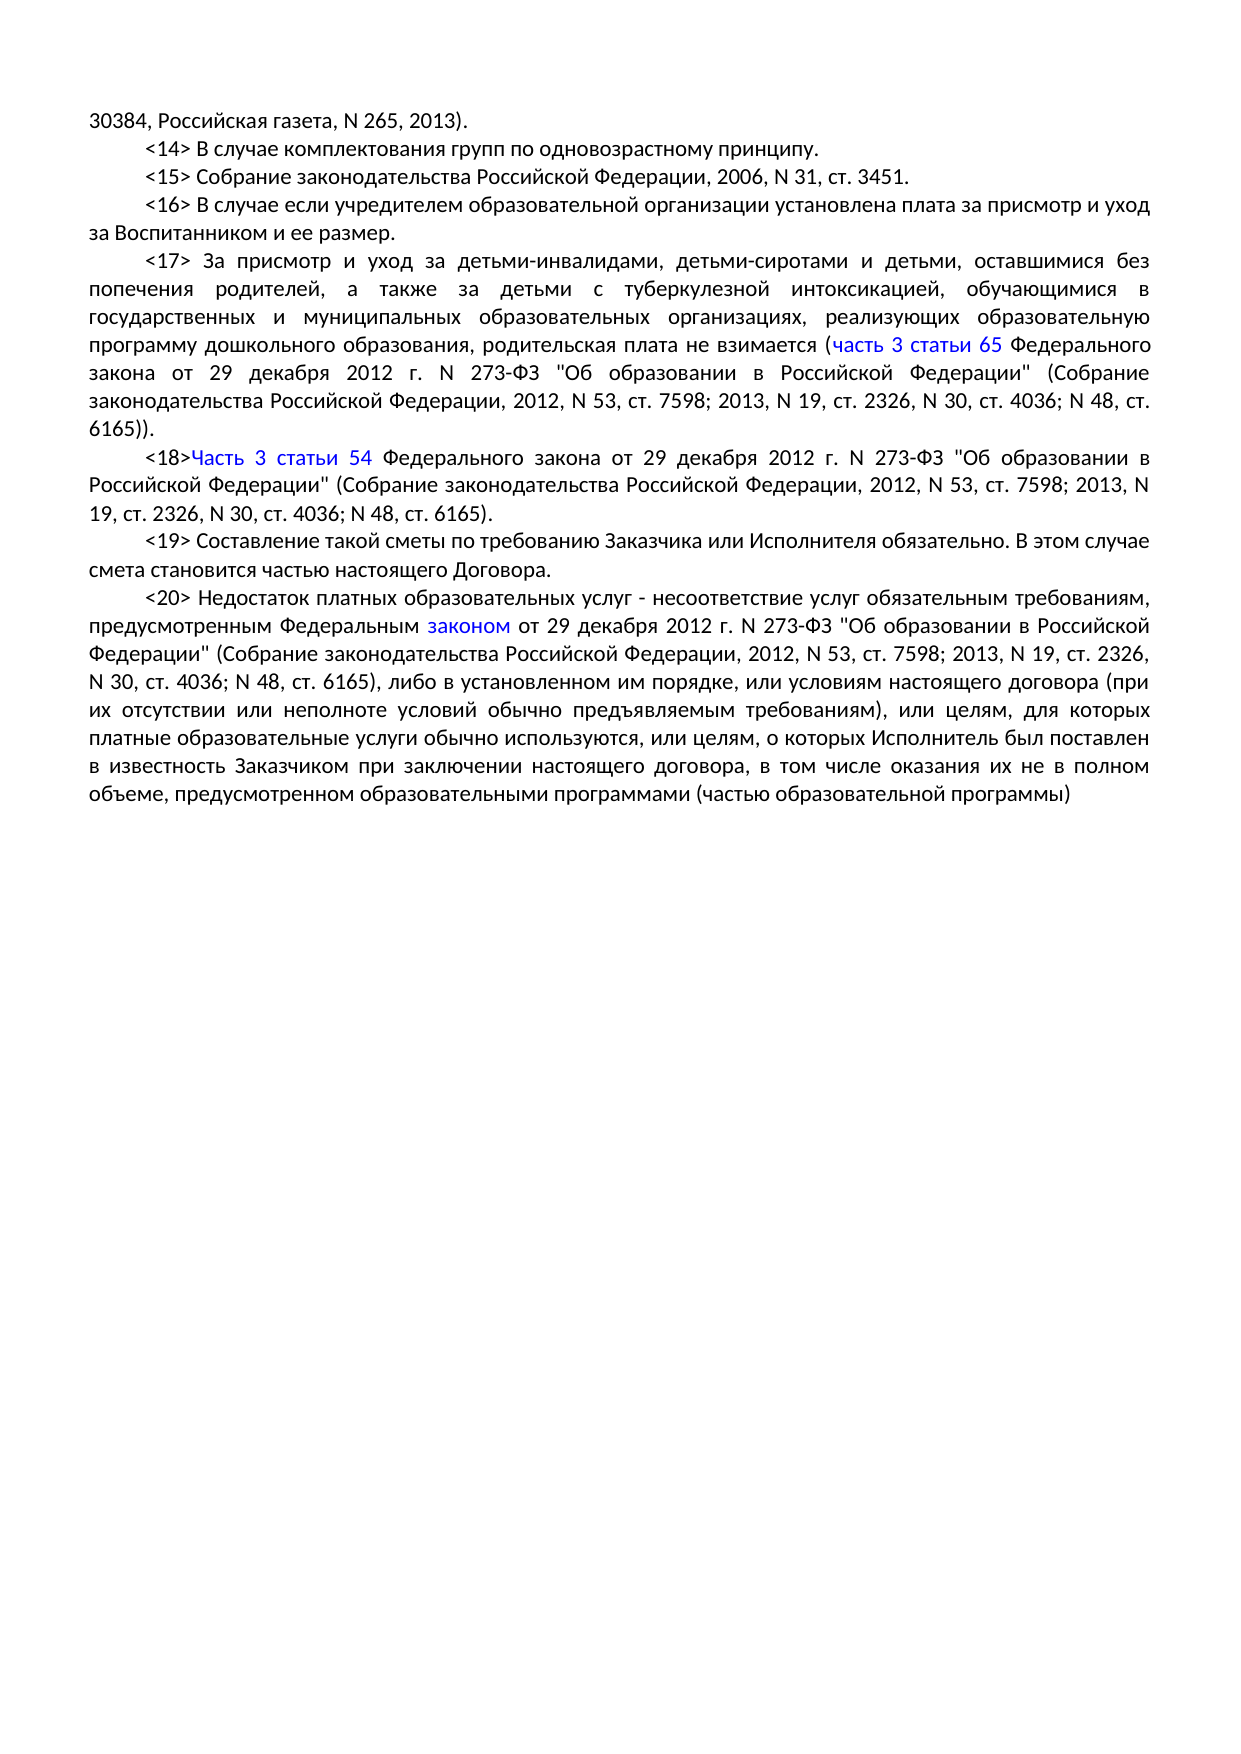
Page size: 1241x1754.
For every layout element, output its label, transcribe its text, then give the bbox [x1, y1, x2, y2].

text <20> Недостаток платных образовательных услуг - несоответствие услуг обязательным требованиям, предусмотренным Федеральным законом от 29 декабря 2012 г. N 273-ФЗ "Об образовании в Российской Федерации" (Собрание законодательства Российской Федерации, 2012, N 53, ст. 7598; 2013, N 19, ст. 2326, N 30, ст. 4036; N 48, ст. 6165), либо в установленном им порядке, или условиям настоящего договора (при их отсутствии или неполноте условий обычно предъявляемым требованиям), или целям, для которых платные образовательные услуги обычно используются, или целям, о которых Исполнитель был поставлен в известность Заказчиком при заключении настоящего договора, в том числе оказания их не в полном объеме, предусмотренном образовательными программами (частью образовательной программы) [89, 583, 1152, 807]
text <14> В случае комплектования групп по одновозрастному принципу. [89, 134, 1152, 162]
text <18>Часть 3 статьи 54 Федерального закона от 29 декабря 2012 г. N 273-ФЗ "Об образовании в Российской Федерации" (Собрание законодательства Российской Федерации, 2012, N 53, ст. 7598; 2013, N 19, ст. 2326, N 30, ст. 4036; N 48, ст. 6165). [89, 443, 1152, 527]
text <17> За присмотр и уход за детьми-инвалидами, детьми-сиротами и детьми, оставшимися без попечения родителей, а также за детьми с туберкулезной интоксикацией, обучающимися в государственных и муниципальных образовательных организациях, реализующих образовательную программу дошкольного образования, родительская плата не взимается (часть 3 статьи 65 Федерального закона от 29 декабря 2012 г. N 273-ФЗ "Об образовании в Российской Федерации" (Собрание законодательства Российской Федерации, 2012, N 53, ст. 7598; 2013, N 19, ст. 2326, N 30, ст. 4036; N 48, ст. 6165)). [89, 246, 1152, 443]
text <16> В случае если учредителем образовательной организации установлена плата за присмотр и уход за Воспитанником и ее размер. [89, 190, 1152, 246]
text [89, 106, 1152, 134]
text <19> Составление такой сметы по требованию Заказчика или Исполнителя обязательно. В этом случае смета становится частью настоящего Договора. [89, 527, 1152, 583]
text <15> Собрание законодательства Российской Федерации, 2006, N 31, ст. 3451. [89, 162, 1152, 190]
